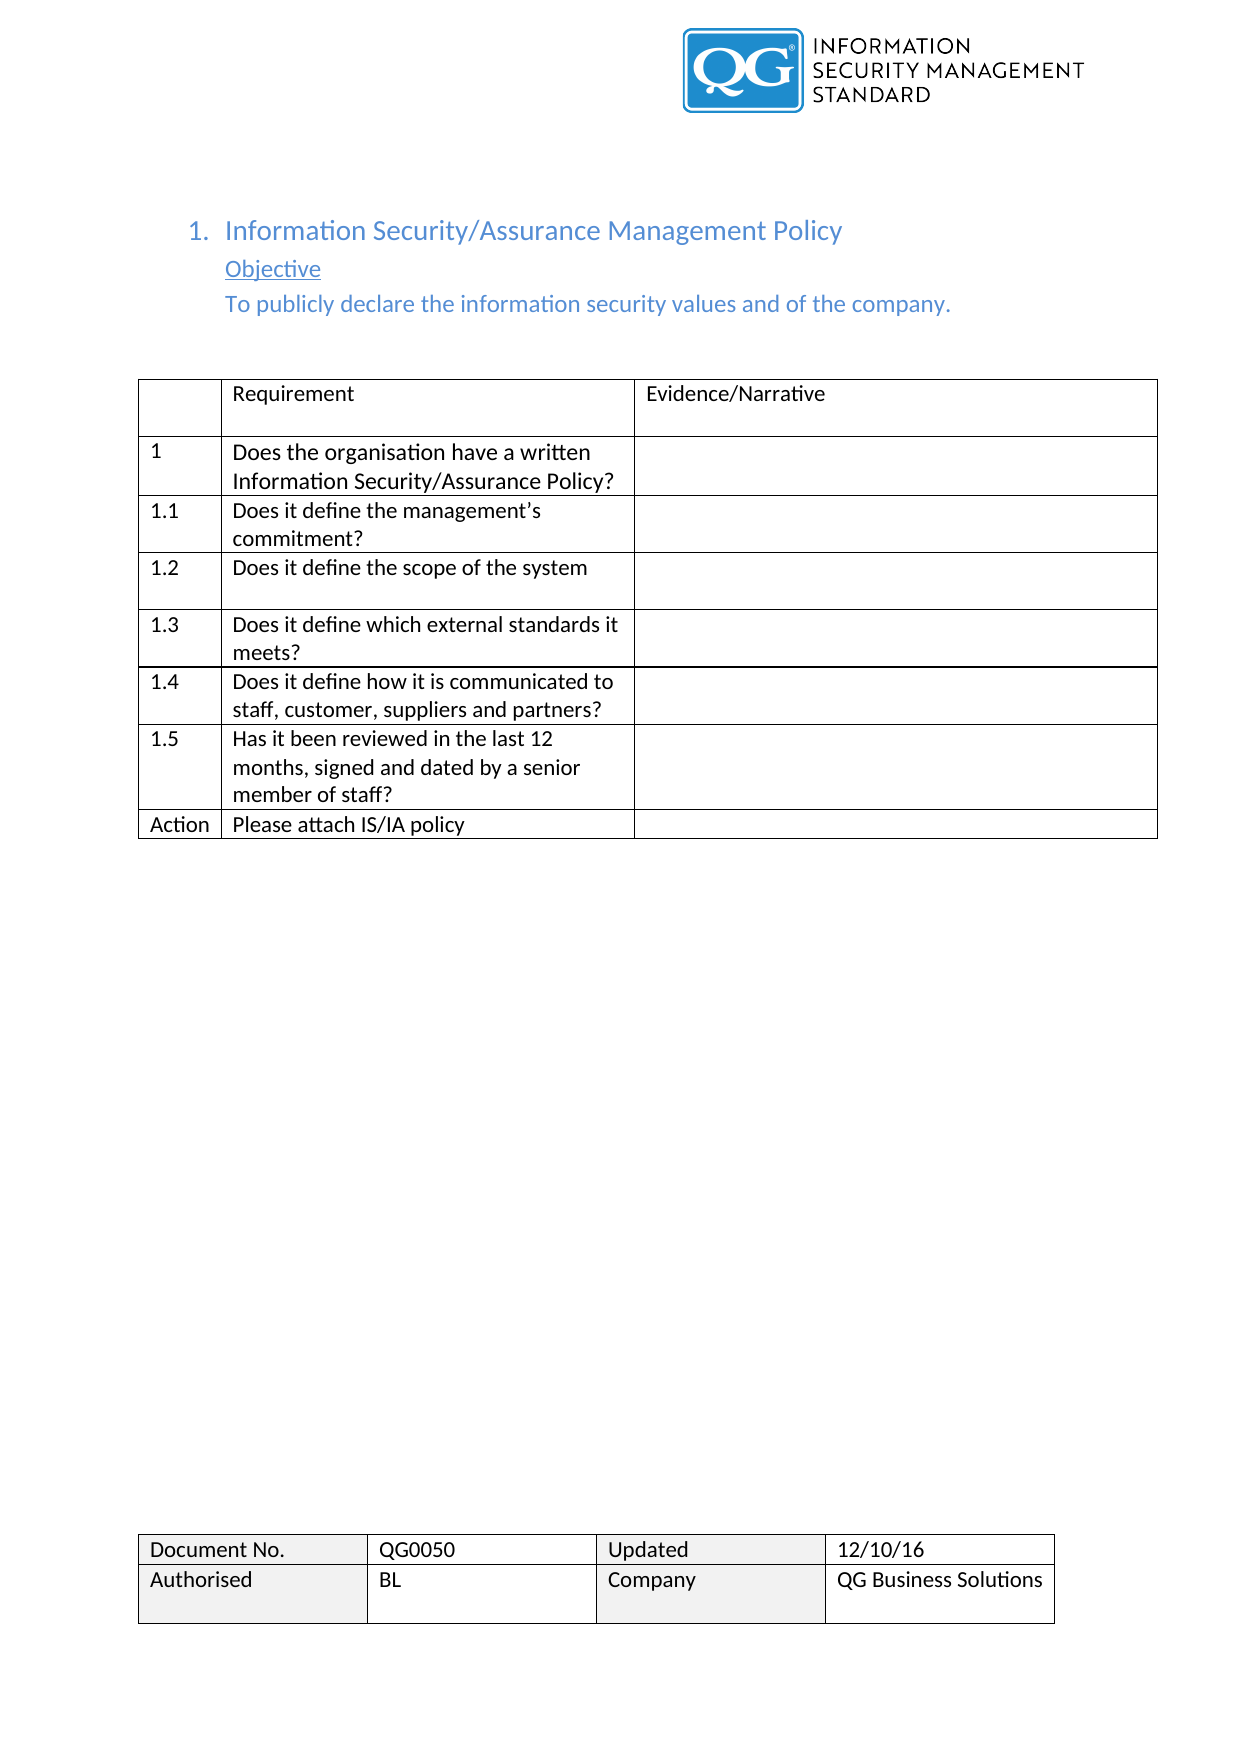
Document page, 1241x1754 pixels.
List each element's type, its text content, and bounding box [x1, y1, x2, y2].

table_header Evidence/Narrative [635, 380, 1157, 436]
table_cell 1 [139, 437, 221, 495]
table_cell Does it define the management’s commitment? [222, 496, 634, 552]
table_cell [635, 553, 1157, 609]
table_cell [635, 496, 1157, 552]
table_cell 1.2 [139, 553, 221, 609]
table_header Requirement [222, 380, 634, 436]
table_cell [635, 610, 1157, 666]
table_cell Has it been reviewed in the last 12 months, signed and dated by a senior member of staff? [222, 725, 634, 809]
list Objective [225, 253, 1090, 283]
table_cell [635, 810, 1157, 838]
table_cell 1.3 [139, 610, 221, 666]
list Information Security/Assurance Management Policy [187, 212, 1090, 247]
table_cell [635, 725, 1157, 809]
table_cell Does the organisation have a written Information Security/Assurance Policy? [222, 437, 634, 495]
table_cell 1.1 [139, 496, 221, 552]
table_header [139, 380, 221, 436]
list To publicly declare the information security values and of the company. [225, 288, 1090, 318]
table_cell Action [139, 810, 221, 838]
table_cell [635, 668, 1157, 723]
table_cell 1.4 [139, 668, 221, 723]
table_cell Does it define how it is communicated to staff, customer, suppliers and partners? [222, 668, 634, 723]
table_cell Does it define which external standards it meets? [222, 610, 634, 666]
table_cell 1.5 [139, 725, 221, 809]
picture [682, 28, 1149, 113]
table_cell Please attach IS/IA policy [222, 810, 634, 838]
table_cell [635, 437, 1157, 495]
table_cell Does it define the scope of the system [222, 553, 634, 609]
